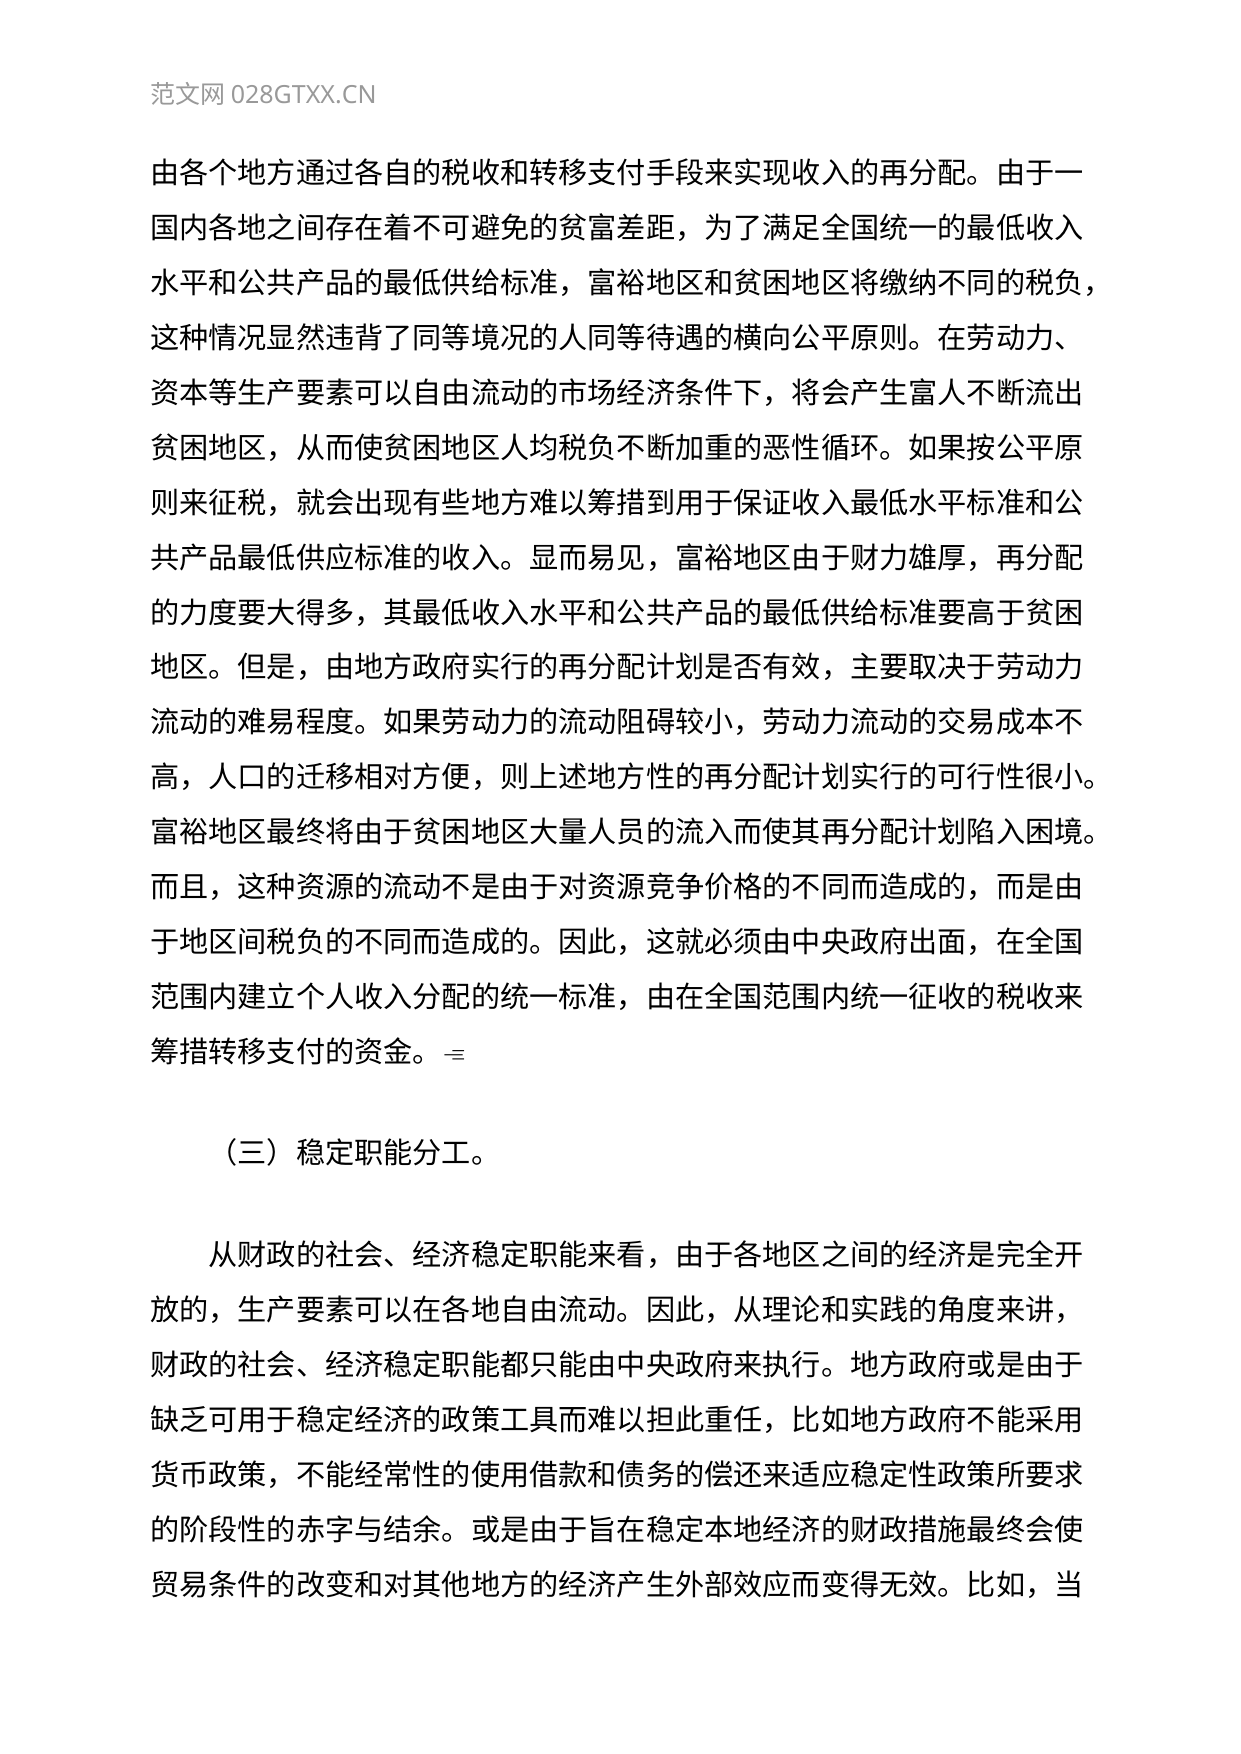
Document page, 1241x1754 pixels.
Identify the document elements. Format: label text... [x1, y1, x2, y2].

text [150, 1232, 1090, 1603]
text （三）稳定职能分工。 [150, 1130, 1090, 1172]
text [150, 150, 1090, 1071]
